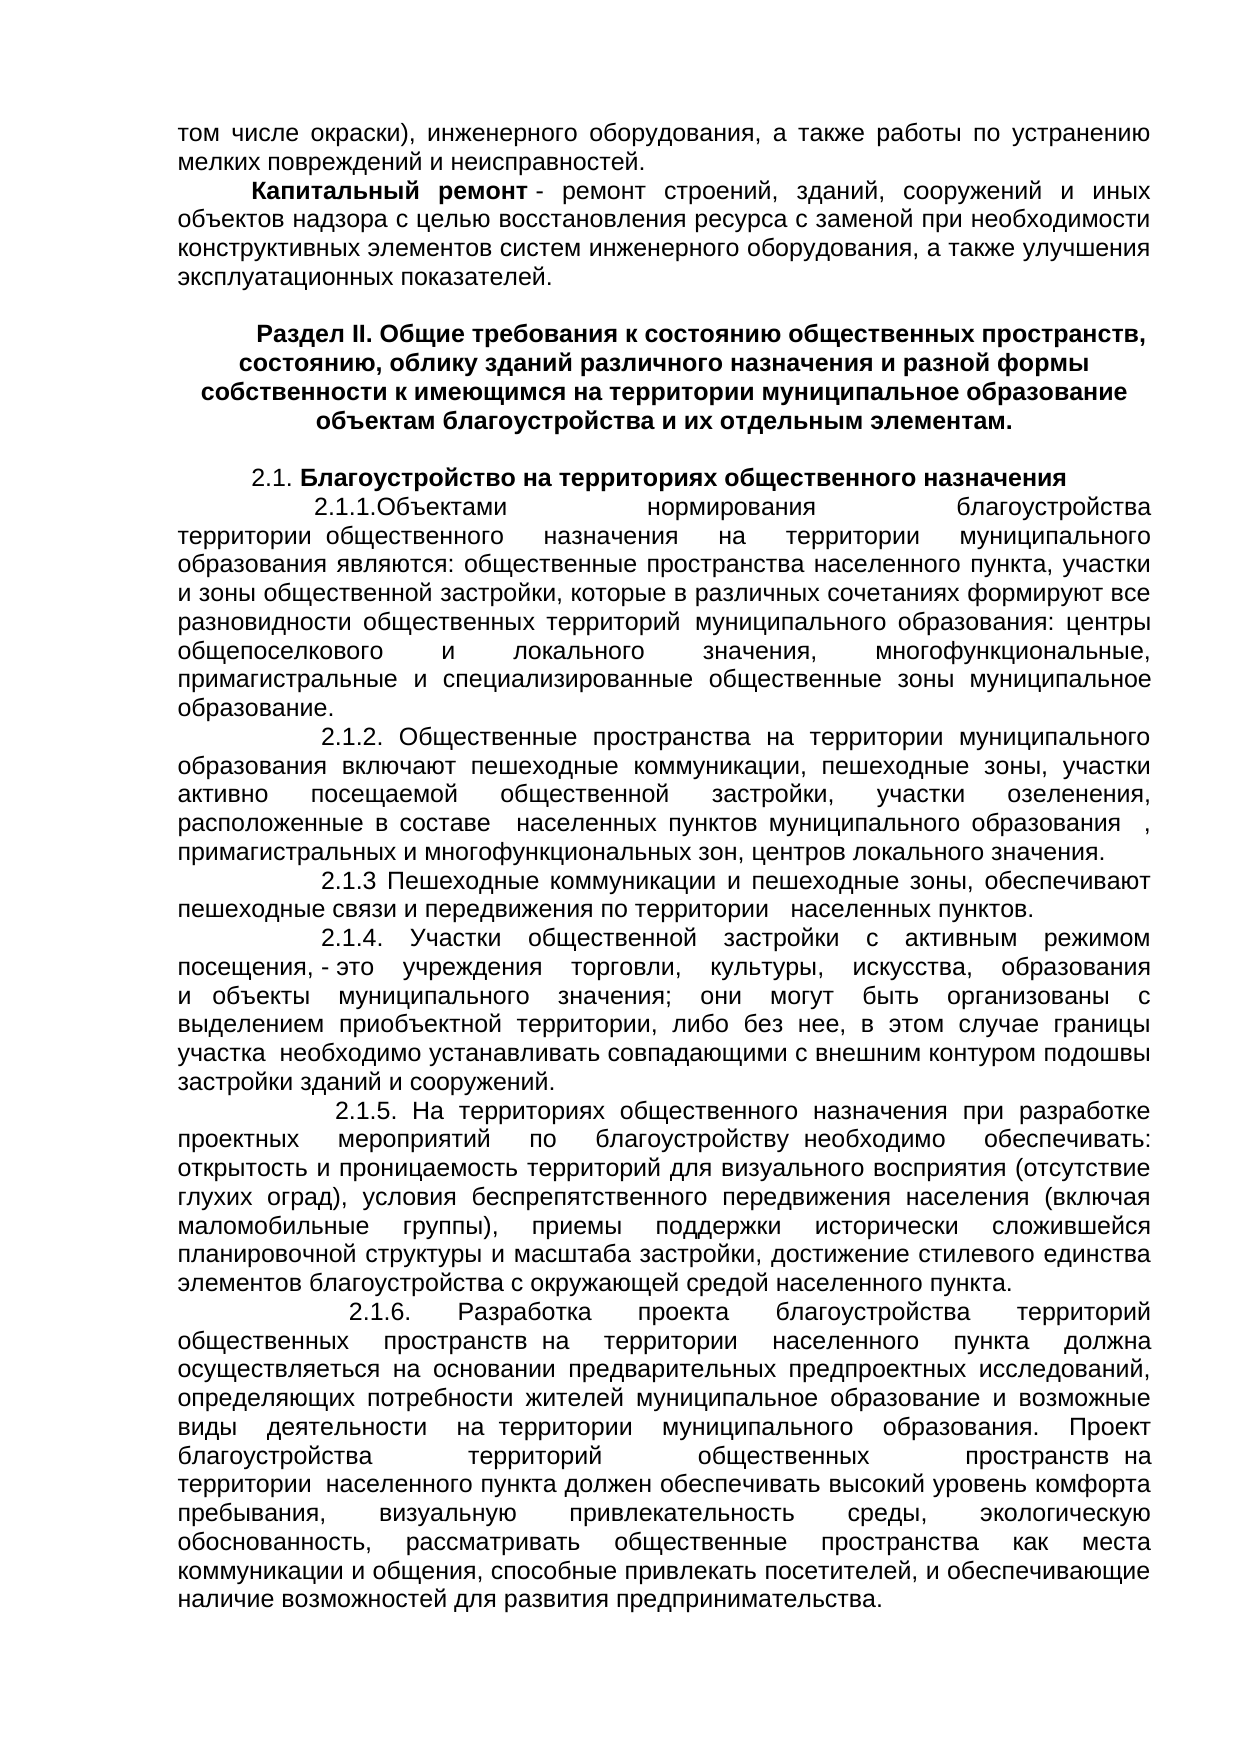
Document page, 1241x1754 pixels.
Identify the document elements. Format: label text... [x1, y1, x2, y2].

text 2.1.2. Общественные пространства на территории муниципального образования включают пешеходные коммуникации, пешеходные зоны, участки активно посещаемой общественной застройки, участки озеленения, расположенные в составе населенных пунктов муниципального образования , примагистральных и многофункциональных зон, центров локального значения. [177, 722, 1152, 866]
text 2.1.5. На территориях общественного назначения при разработке проектных мероприятий по благоустройству необходимо обеспечивать: открытость и проницаемость территорий для визуального восприятия (отсутствие глухих оград), условия беспрепятственного передвижения населения (включая маломобильные группы), приемы поддержки исторически сложившейся планировочной структуры и масштаба застройки, достижение стилевого единства элементов благоустройства с окружающей средой населенного пункта. [177, 1096, 1152, 1297]
text 2.1.6. Разработка проекта благоустройства территорий общественных пространств на территории населенного пункта должна осуществляеться на основании предварительных предпроектных исследований, определяющих потребности жителей муниципальное образование и возможные виды деятельности на территории муниципального образования. Проект благоустройства территорий общественных пространств на территории населенного пункта должен обеспечивать высокий уровень комфорта пребывания, визуальную привлекательность среды, экологическую обоснованность, рассматривать общественные пространства как места коммуникации и общения, способные привлекать посетителей, и обеспечивающие наличие возможностей для развития предпринимательства. [177, 1297, 1152, 1613]
text Капитальный ремонт - ремонт строений, зданий, сооружений и иных объектов надзора с целью восстановления ресурса с заменой при необходимости конструктивных элементов систем инженерного оборудования, а также улучшения эксплуатационных показателей. [177, 176, 1152, 291]
text 2.1.3 Пешеходные коммуникации и пешеходные зоны, обеспечивают пешеходные связи и передвижения по территории населенных пунктов. [177, 866, 1152, 923]
text Раздел II. Общие требования к состоянию общественных пространств, состоянию, облику зданий различного назначения и разной формы собственности к имеющимся на территории муниципальное образование объектам благоустройства и их отдельным элементам. [177, 319, 1152, 434]
text 2.1. Благоустройство на территориях общественного назначения [177, 463, 1152, 492]
text 2.1.1.Объектами нормирования благоустройства территории общественного назначения на территории муниципального образования являются: общественные пространства населенного пункта, участки и зоны общественной застройки, которые в различных сочетаниях формируют все разновидности общественных территорий муниципального образования: центры общепоселкового и локального значения, многофункциональные, примагистральные и специализированные общественные зоны муниципальное образование. [177, 492, 1152, 722]
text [177, 118, 1152, 176]
text 2.1.4. Участки общественной застройки с активным режимом посещения, - это учреждения торговли, культуры, искусства, образования и объекты муниципального значения; они могут быть организованы с выделением приобъектной территории, либо без нее, в этом случае границы участка необходимо устанавливать совпадающими с внешним контуром подошвы застройки зданий и сооружений. [177, 923, 1152, 1096]
